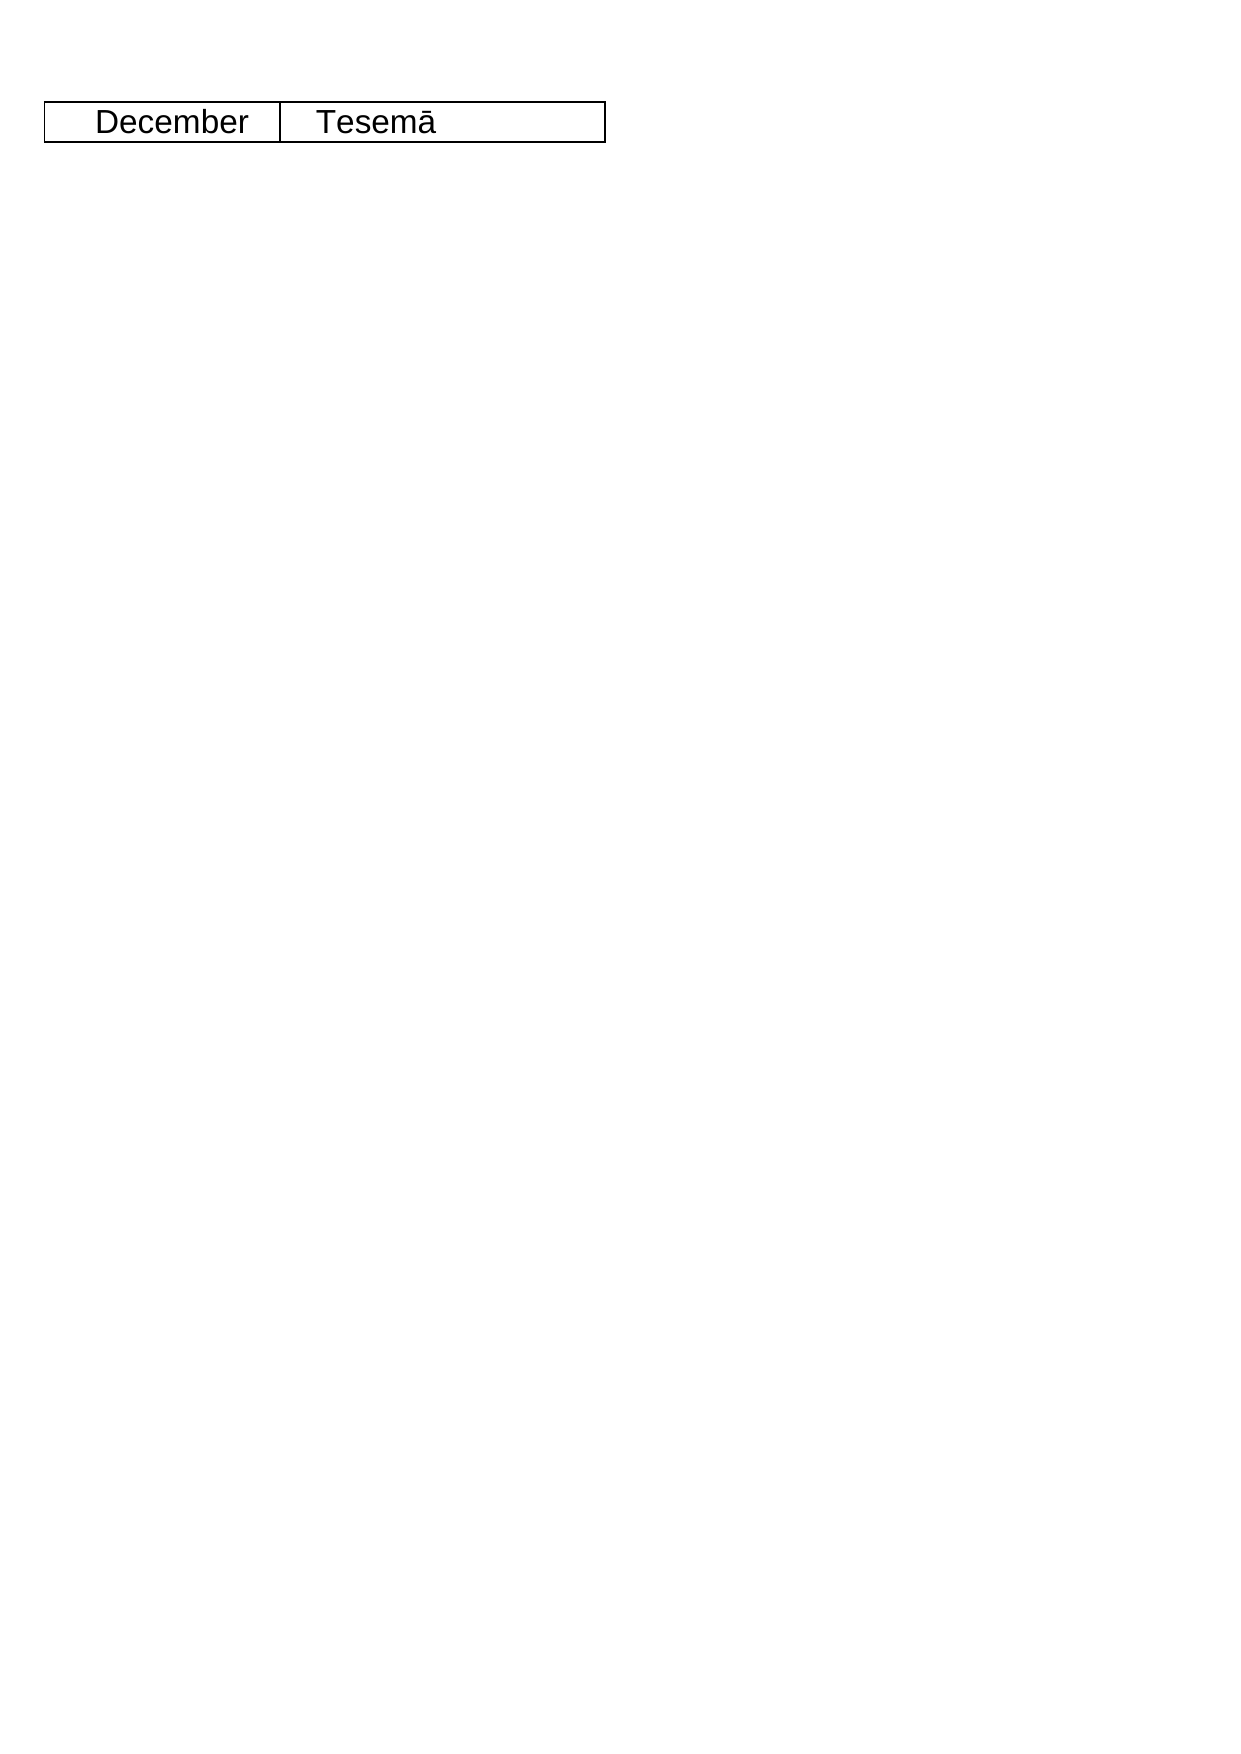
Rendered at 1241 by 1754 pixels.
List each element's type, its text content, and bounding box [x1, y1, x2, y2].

table_cell Ianuari Fepuari Mati ‘Aperila Mē Iune Iulai ‘Aokuso Sētema ‘Oketopa Nōvema Tesemā [281, 103, 604, 141]
table_cell January February March April May June July August September October November December [45, 103, 279, 141]
